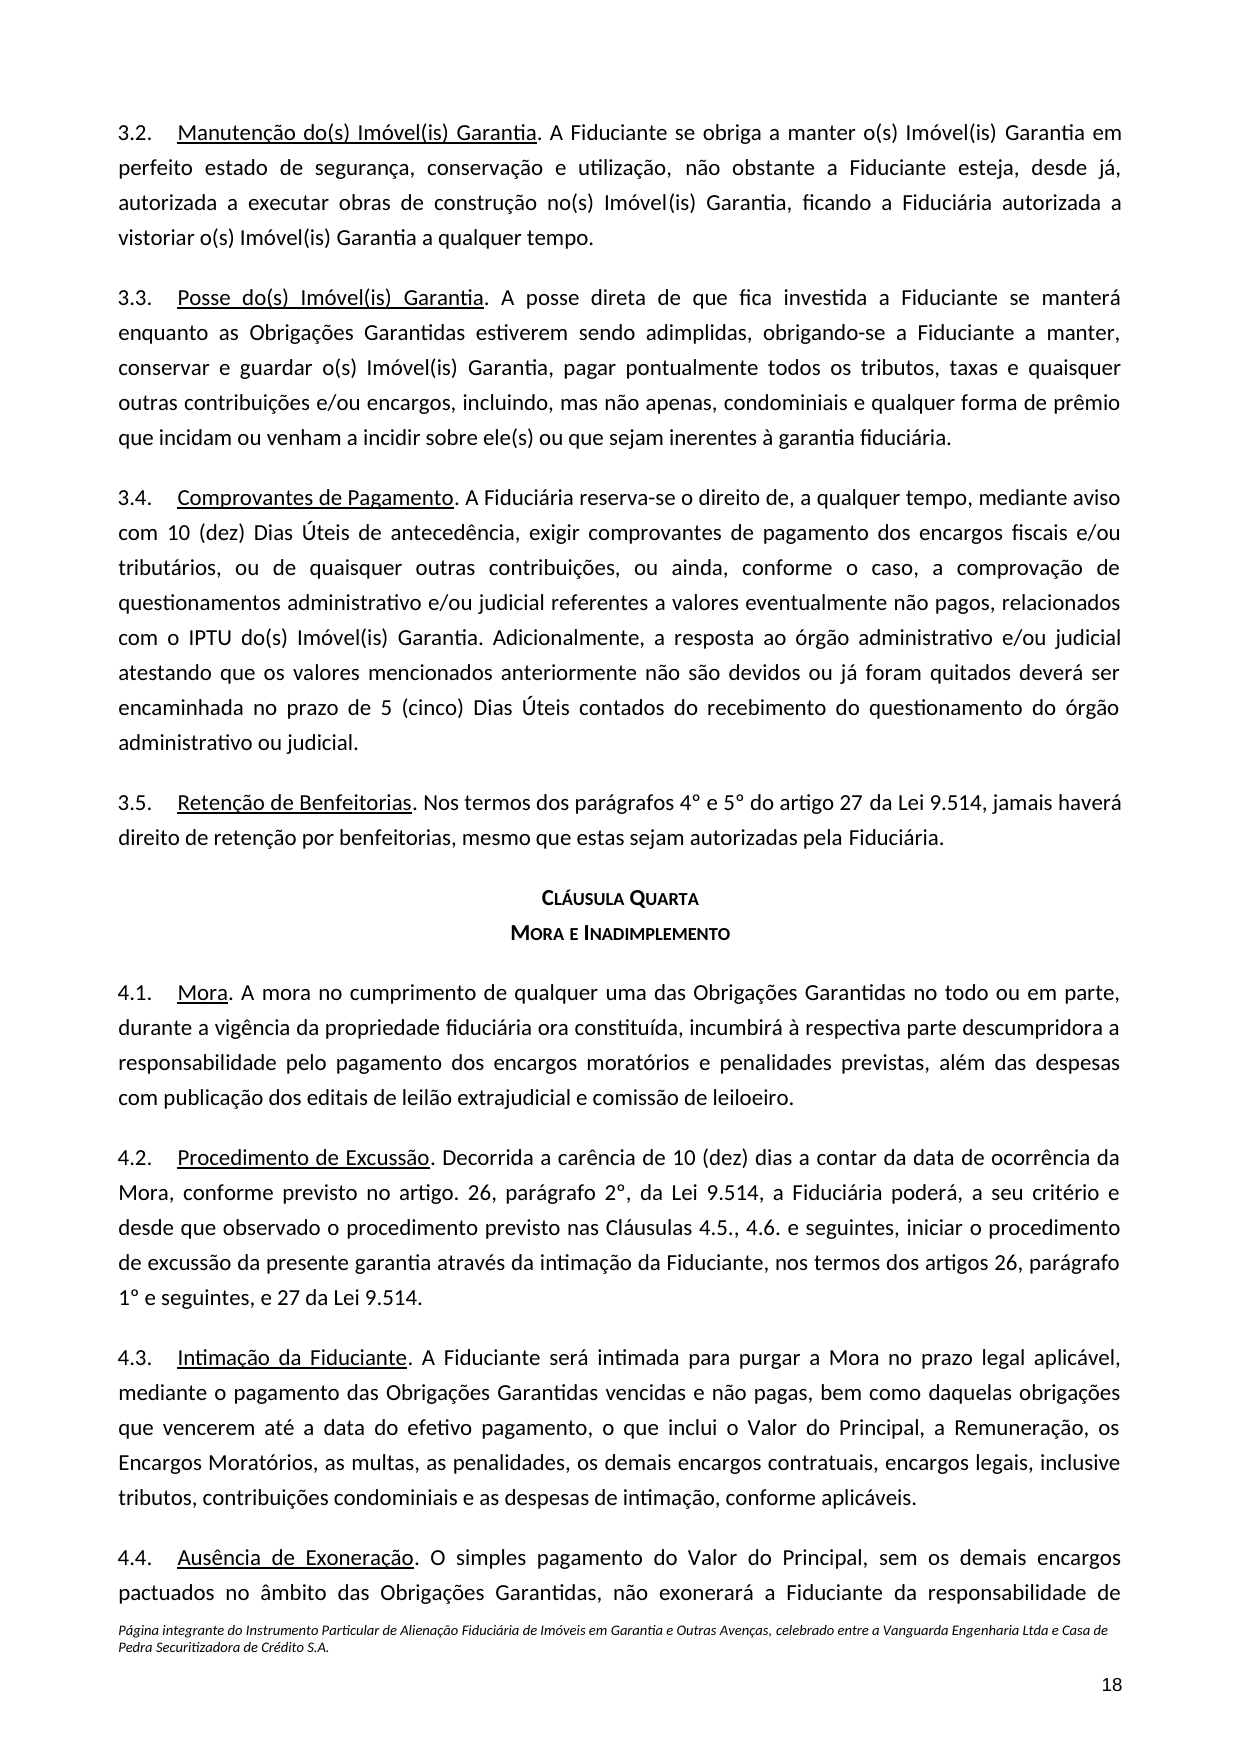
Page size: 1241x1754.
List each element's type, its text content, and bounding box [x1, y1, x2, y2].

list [117, 1543, 1122, 1606]
list Procedimento de Excussão. Decorrida a carência de 10 (dez) dias a contar da data de ocorrência da Mora, conforme previsto no artigo. 26, parágrafo 2º, da Lei 9.514, a Fiduciária poderá, a seu critério e desde que observado o procedimento previsto nas Cláusulas 4.5., 4.6. e seguintes, iniciar o procedimento de excussão da presente garantia através da intimação da Fiduciante, nos termos dos artigos 26, parágrafo 1º e seguintes, e 27 da Lei 9.514. [117, 1143, 1122, 1311]
list Manutenção do(s) Imóvel(is) Garantia. A Fiduciante se obriga a manter o(s) Imóvel(is) Garantia em perfeito estado de segurança, conservação e utilização, não obstante a Fiduciante esteja, desde já, autorizada a executar obras de construção no(s) Imóvel(is) Garantia, ficando a Fiduciária autorizada a vistoriar o(s) Imóvel(is) Garantia a qualquer tempo. [117, 118, 1122, 251]
list Comprovantes de Pagamento. A Fiduciária reserva-se o direito de, a qualquer tempo, mediante aviso com 10 (dez) Dias Úteis de antecedência, exigir comprovantes de pagamento dos encargos fiscais e/ou tributários, ou de quaisquer outras contribuições, ou ainda, conforme o caso, a comprovação de questionamentos administrativo e/ou judicial referentes a valores eventualmente não pagos, relacionados com o IPTU do(s) Imóvel(is) Garantia. Adicionalmente, a resposta ao órgão administrativo e/ou judicial atestando que os valores mencionados anteriormente não são devidos ou já foram quitados deverá ser encaminhada no prazo de 5 (cinco) Dias Úteis contados do recebimento do questionamento do órgão administrativo ou judicial. [117, 483, 1122, 756]
list Cláusula Quarta Mora e Inadimplemento [81, 883, 1122, 946]
list Mora. A mora no cumprimento de qualquer uma das Obrigações Garantidas no todo ou em parte, durante a vigência da propriedade fiduciária ora constituída, incumbirá à respectiva parte descumpridora a responsabilidade pelo pagamento dos encargos moratórios e penalidades previstas, além das despesas com publicação dos editais de leilão extrajudicial e comissão de leiloeiro. [117, 978, 1122, 1111]
list Retenção de Benfeitorias. Nos termos dos parágrafos 4º e 5º do artigo 27 da Lei 9.514, jamais haverá direito de retenção por benfeitorias, mesmo que estas sejam autorizadas pela Fiduciária. [117, 788, 1122, 851]
list Posse do(s) Imóvel(is) Garantia. A posse direta de que fica investida a Fiduciante se manterá enquanto as Obrigações Garantidas estiverem sendo adimplidas, obrigando-se a Fiduciante a manter, conservar e guardar o(s) Imóvel(is) Garantia, pagar pontualmente todos os tributos, taxas e quaisquer outras contribuições e/ou encargos, incluindo, mas não apenas, condominiais e qualquer forma de prêmio que incidam ou venham a incidir sobre ele(s) ou que sejam inerentes à garantia fiduciária. [117, 283, 1122, 451]
list Intimação da Fiduciante. A Fiduciante será intimada para purgar a Mora no prazo legal aplicável, mediante o pagamento das Obrigações Garantidas vencidas e não pagas, bem como daquelas obrigações que vencerem até a data do efetivo pagamento, o que inclui o Valor do Principal, a Remuneração, os Encargos Moratórios, as multas, as penalidades, os demais encargos contratuais, encargos legais, inclusive tributos, contribuições condominiais e as despesas de intimação, conforme aplicáveis. [117, 1343, 1122, 1511]
